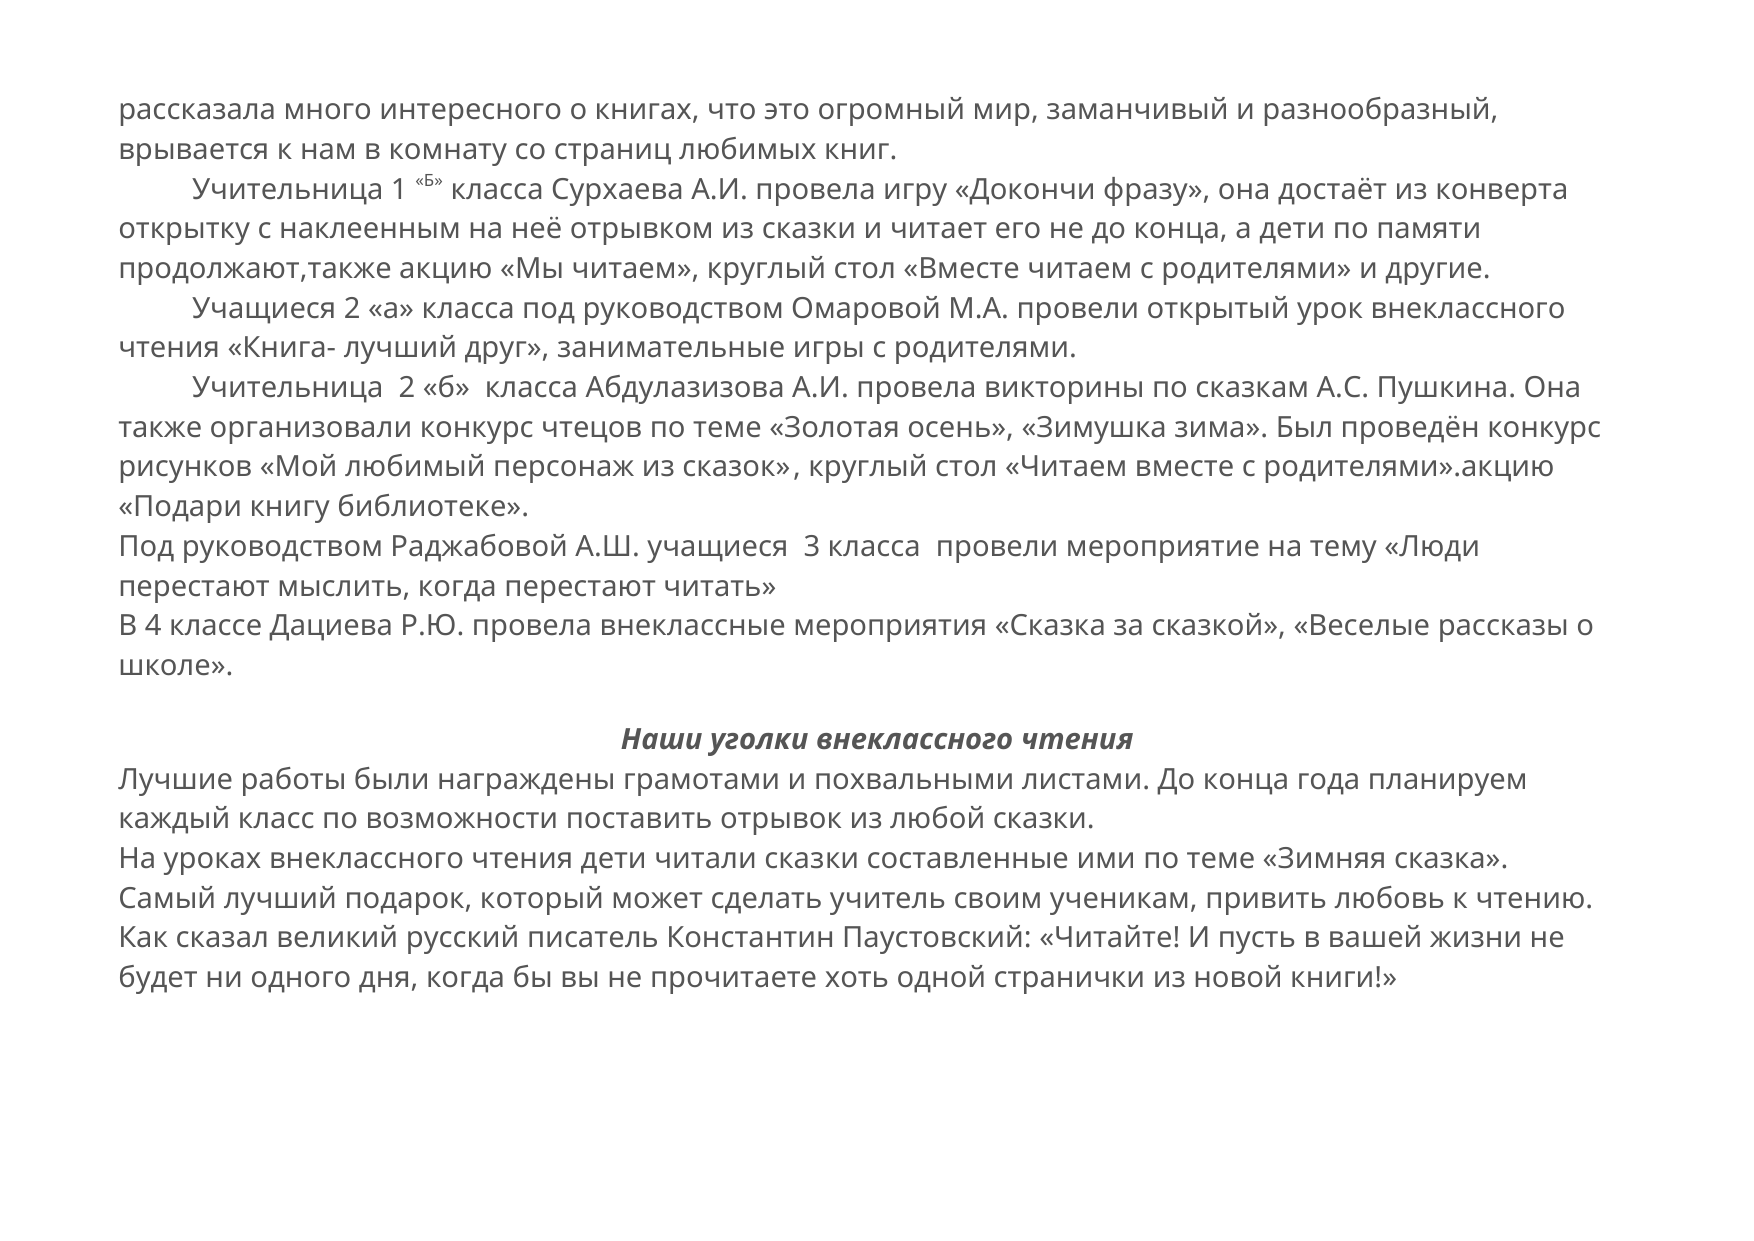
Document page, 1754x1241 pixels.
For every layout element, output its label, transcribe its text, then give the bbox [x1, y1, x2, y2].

text Самый лучший подарок, который может сделать учитель своим ученикам, привить любовь к чтению. Как сказал великий русский писатель Константин Паустовский: «Читайте! И пусть в вашей жизни не будет ни одного дня, когда бы вы не прочитаете хоть одной странички из новой книги!» [118, 877, 1636, 996]
text Учительница 1 «Б» класса Сурхаева А.И. провела игру «Докончи фразу», она достаёт из конверта открытку с наклеенным на неё отрывком из сказки и читает его не до конца, а дети по памяти продолжают,также акцию «Мы читаем», круглый стол «Вместе читаем с родителями» и другие. [118, 168, 1636, 287]
text Лучшие работы были награждены грамотами и похвальными листами. До конца года планируем каждый класс по возможности поставить отрывок из любой сказки. [118, 758, 1636, 837]
text В 4 классе Дациева Р.Ю. провела внеклассные мероприятия «Сказка за сказкой», «Веселые рассказы о школе». [118, 604, 1636, 684]
text Учительница 2 «б» класса Абдулазизова А.И. провела викторины по сказкам А.С. Пушкина. Она также организовали конкурс чтецов по теме «Золотая осень», «Зимушка зима». Был проведён конкурс рисунков «Мой любимый персонаж из сказок», круглый стол «Читаем вместе с родителями».акцию «Подари книгу библиотеке». [118, 366, 1636, 525]
text На уроках внеклассного чтения дети читали сказки составленные ими по теме «Зимняя сказка». [118, 837, 1636, 877]
text Наши уголки внеклассного чтения [118, 718, 1636, 758]
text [118, 88, 1636, 168]
text Под руководством Раджабовой А.Ш. учащиеся 3 класса провели мероприятие на тему «Люди перестают мыслить, когда перестают читать» [118, 525, 1636, 604]
text Учащиеся 2 «а» класса под руководством Омаровой М.А. провели открытый урок внеклассного чтения «Книга- лучший друг», занимательные игры с родителями. [118, 287, 1636, 366]
